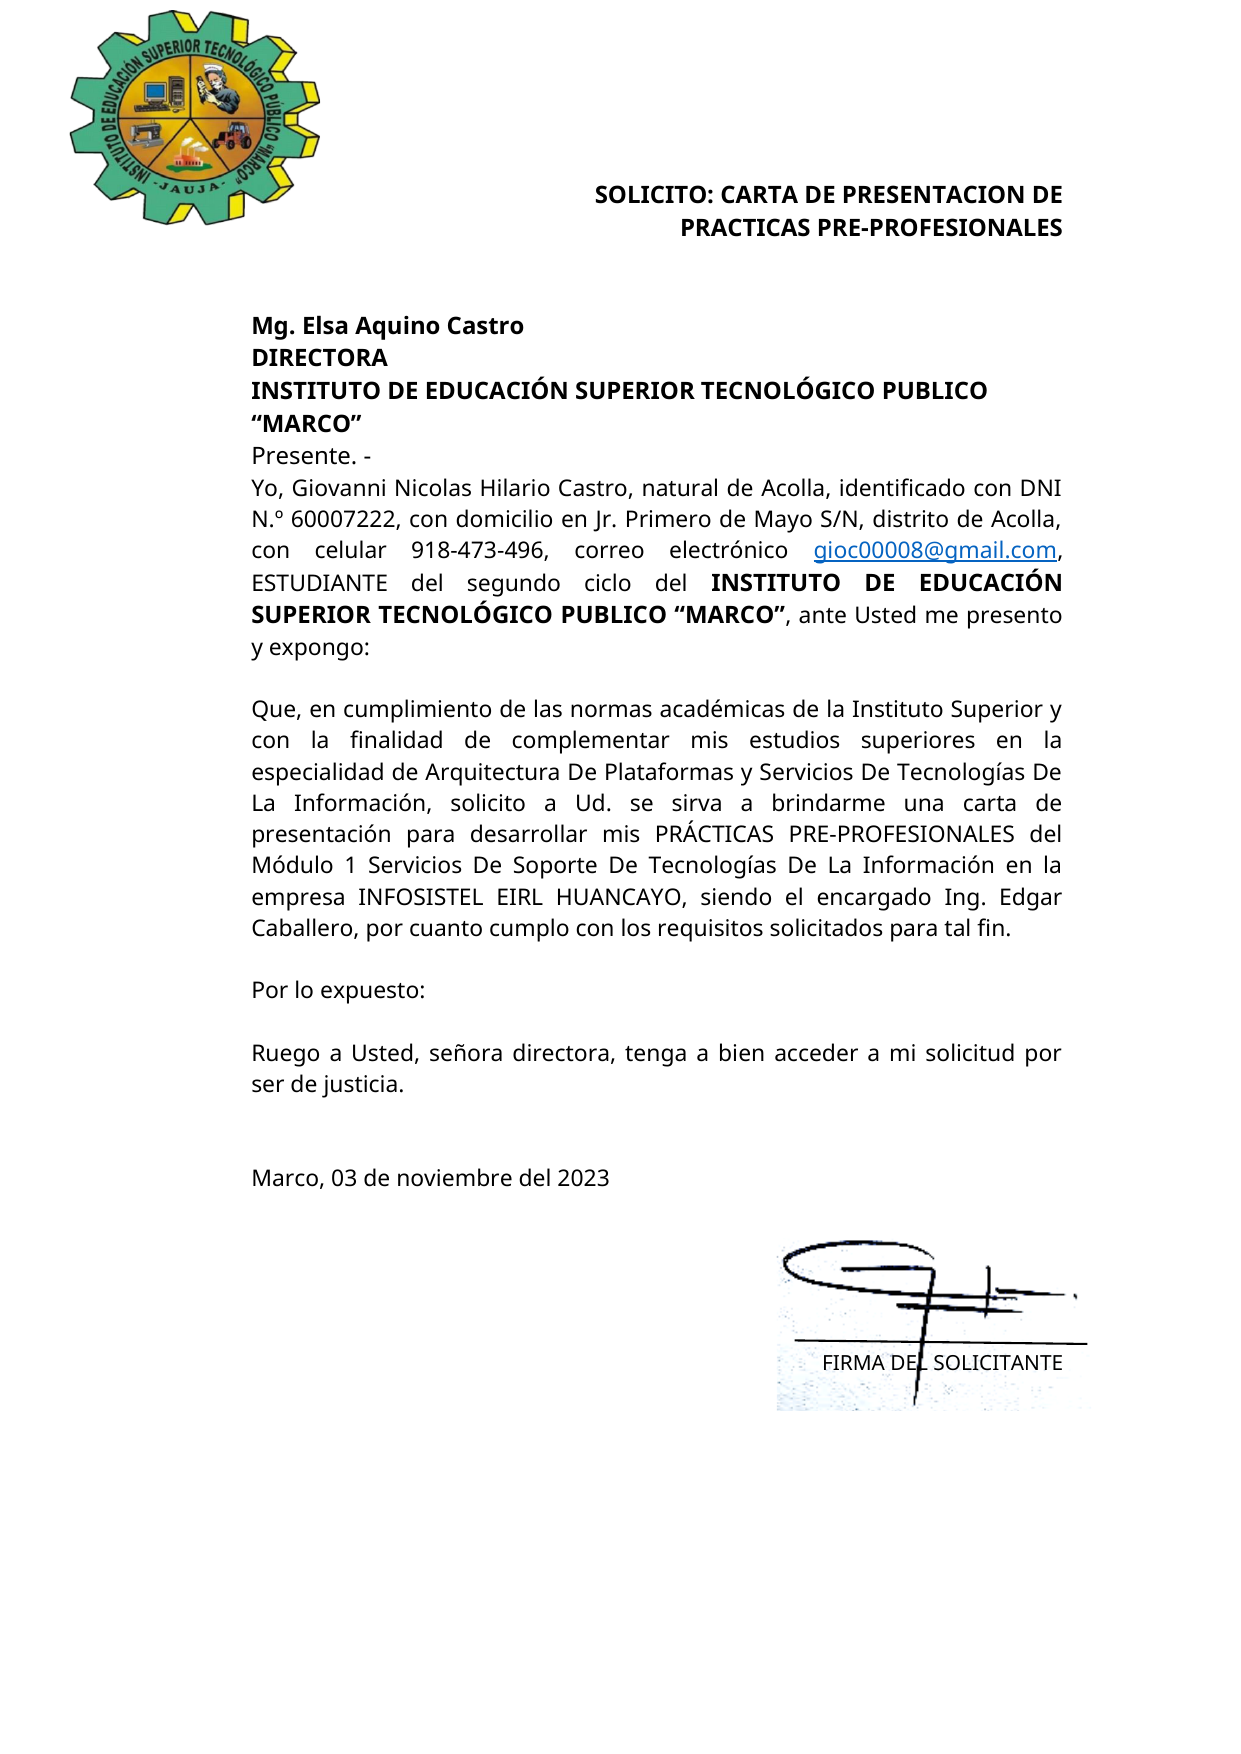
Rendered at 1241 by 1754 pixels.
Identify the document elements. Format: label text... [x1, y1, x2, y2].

text Presente. - [251, 439, 1063, 472]
text Por lo expuesto: [251, 974, 1063, 1006]
text FIRMA DEL SOLICITANTE [177, 1348, 1063, 1377]
text SOLICITO: CARTA DE PRESENTACION DE PRACTICAS PRE-PROFESIONALES [472, 178, 1063, 243]
picture [776, 1238, 1092, 1411]
text Que, en cumplimiento de las normas académicas de la Instituto Superior y con la finalidad de complementar mis estudios superiores en la especialidad de Arquitectura De Plataformas y Servicios De Tecnologías De La Información, solicito a Ud. se sirva a brindarme una carta de presentación para desarrollar mis PRÁCTICAS PRE-PROFESIONALES del Módulo 1 Servicios De Soporte De Tecnologías De La Información en la empresa INFOSISTEL EIRL HUANCAYO, siendo el encargado Ing. Edgar Caballero, por cuanto cumplo con los requisitos solicitados para tal fin. [251, 693, 1063, 943]
text Yo, Giovanni Nicolas Hilario Castro, natural de Acolla, identificado con DNI N.º 60007222, con domicilio en Jr. Primero de Mayo S/N, distrito de Acolla, con celular 918-473-496, correo electrónico gioc00008@gmail.com, ESTUDIANTE del segundo ciclo del INSTITUTO DE EDUCACIÓN SUPERIOR TECNOLÓGICO PUBLICO “MARCO”, ante Usted me presento y expongo: [251, 472, 1063, 662]
text Marco, 03 de noviembre del 2023 [251, 1162, 1063, 1193]
text Mg. Elsa Aquino Castro [251, 308, 1063, 341]
text Ruego a Usted, señora directora, tenga a bien acceder a mi solicitud por ser de justicia. [251, 1037, 1063, 1099]
text INSTITUTO DE EDUCACIÓN SUPERIOR TECNOLÓGICO PUBLICO “MARCO” [251, 374, 1063, 439]
text DIRECTORA [251, 341, 1063, 374]
picture [69, 10, 321, 227]
